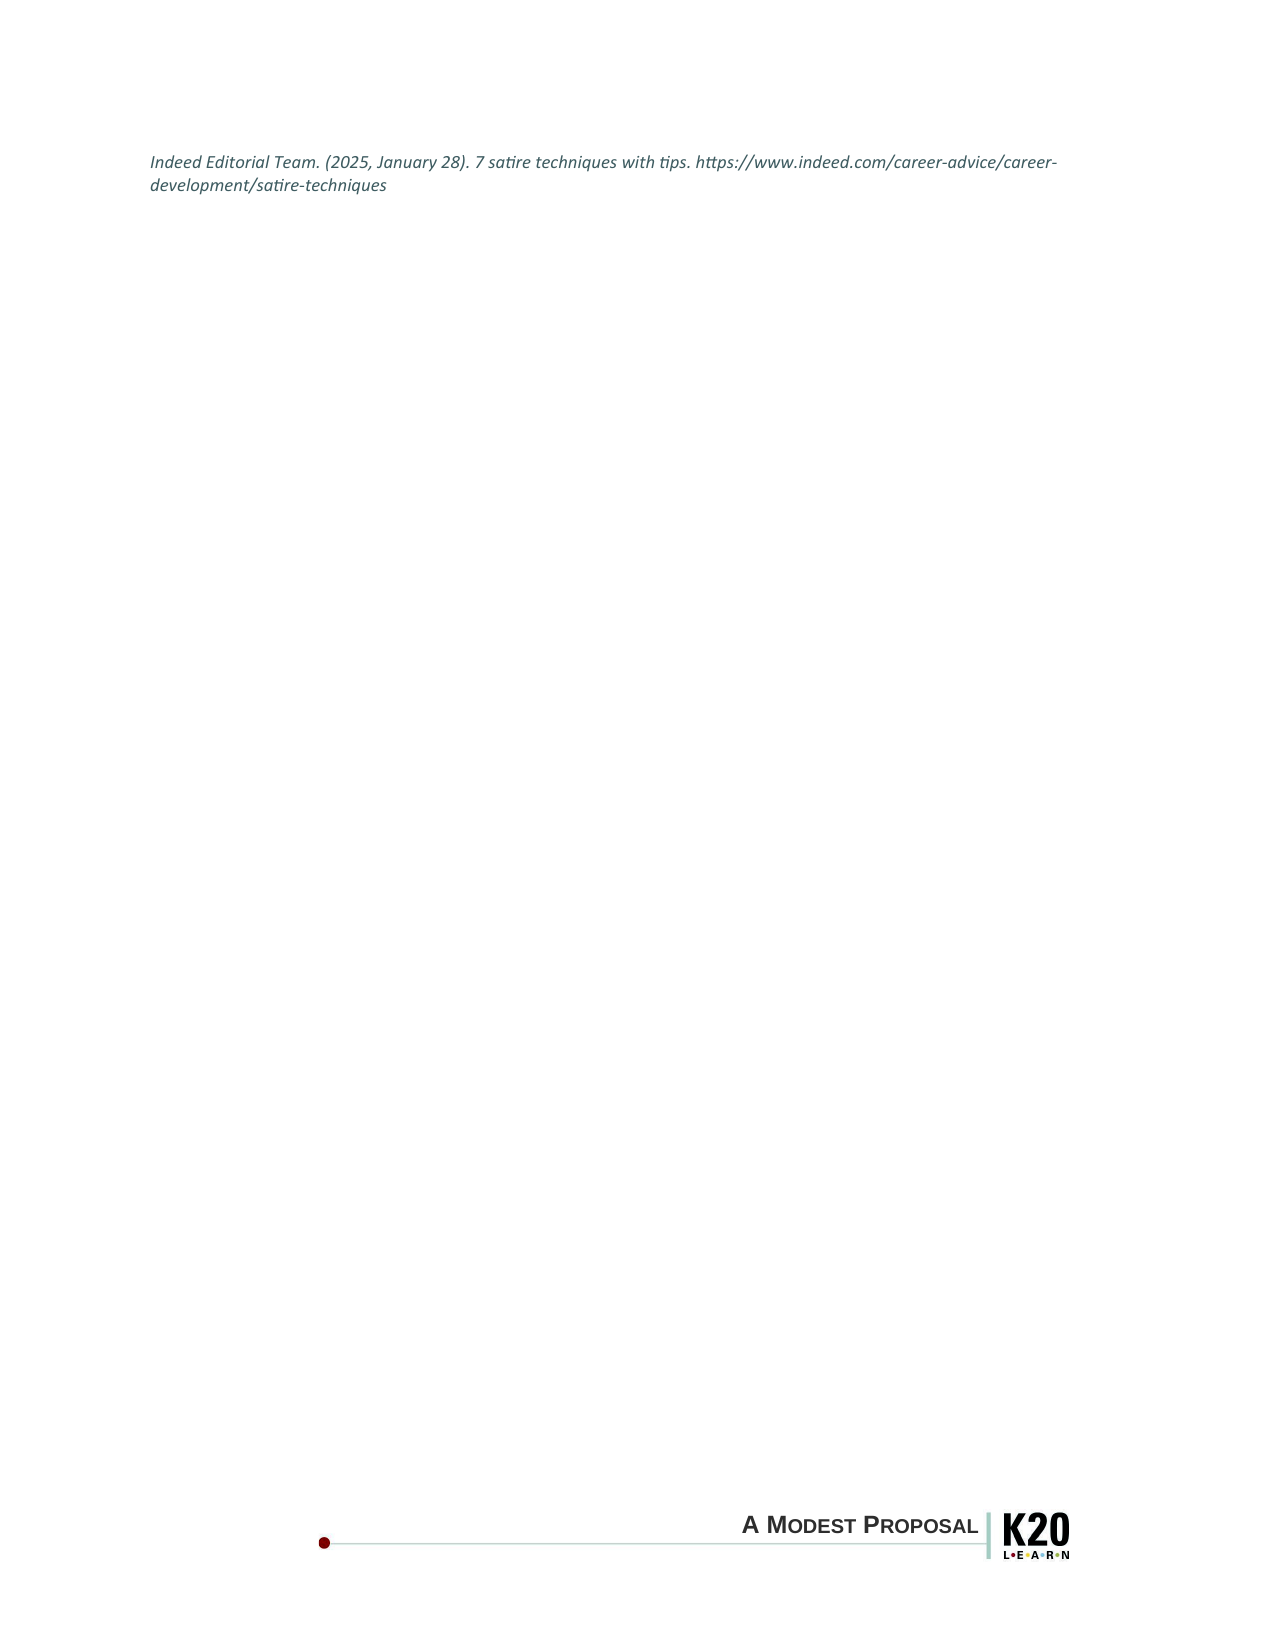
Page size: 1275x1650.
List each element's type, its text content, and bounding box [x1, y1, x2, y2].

text Indeed Editorial Team. (2025, January 28). 7 satire techniques with tips. https://www.indeed.com/career-advice/career-development/satire-techniques [150, 150, 1125, 196]
picture [318, 1509, 1069, 1562]
